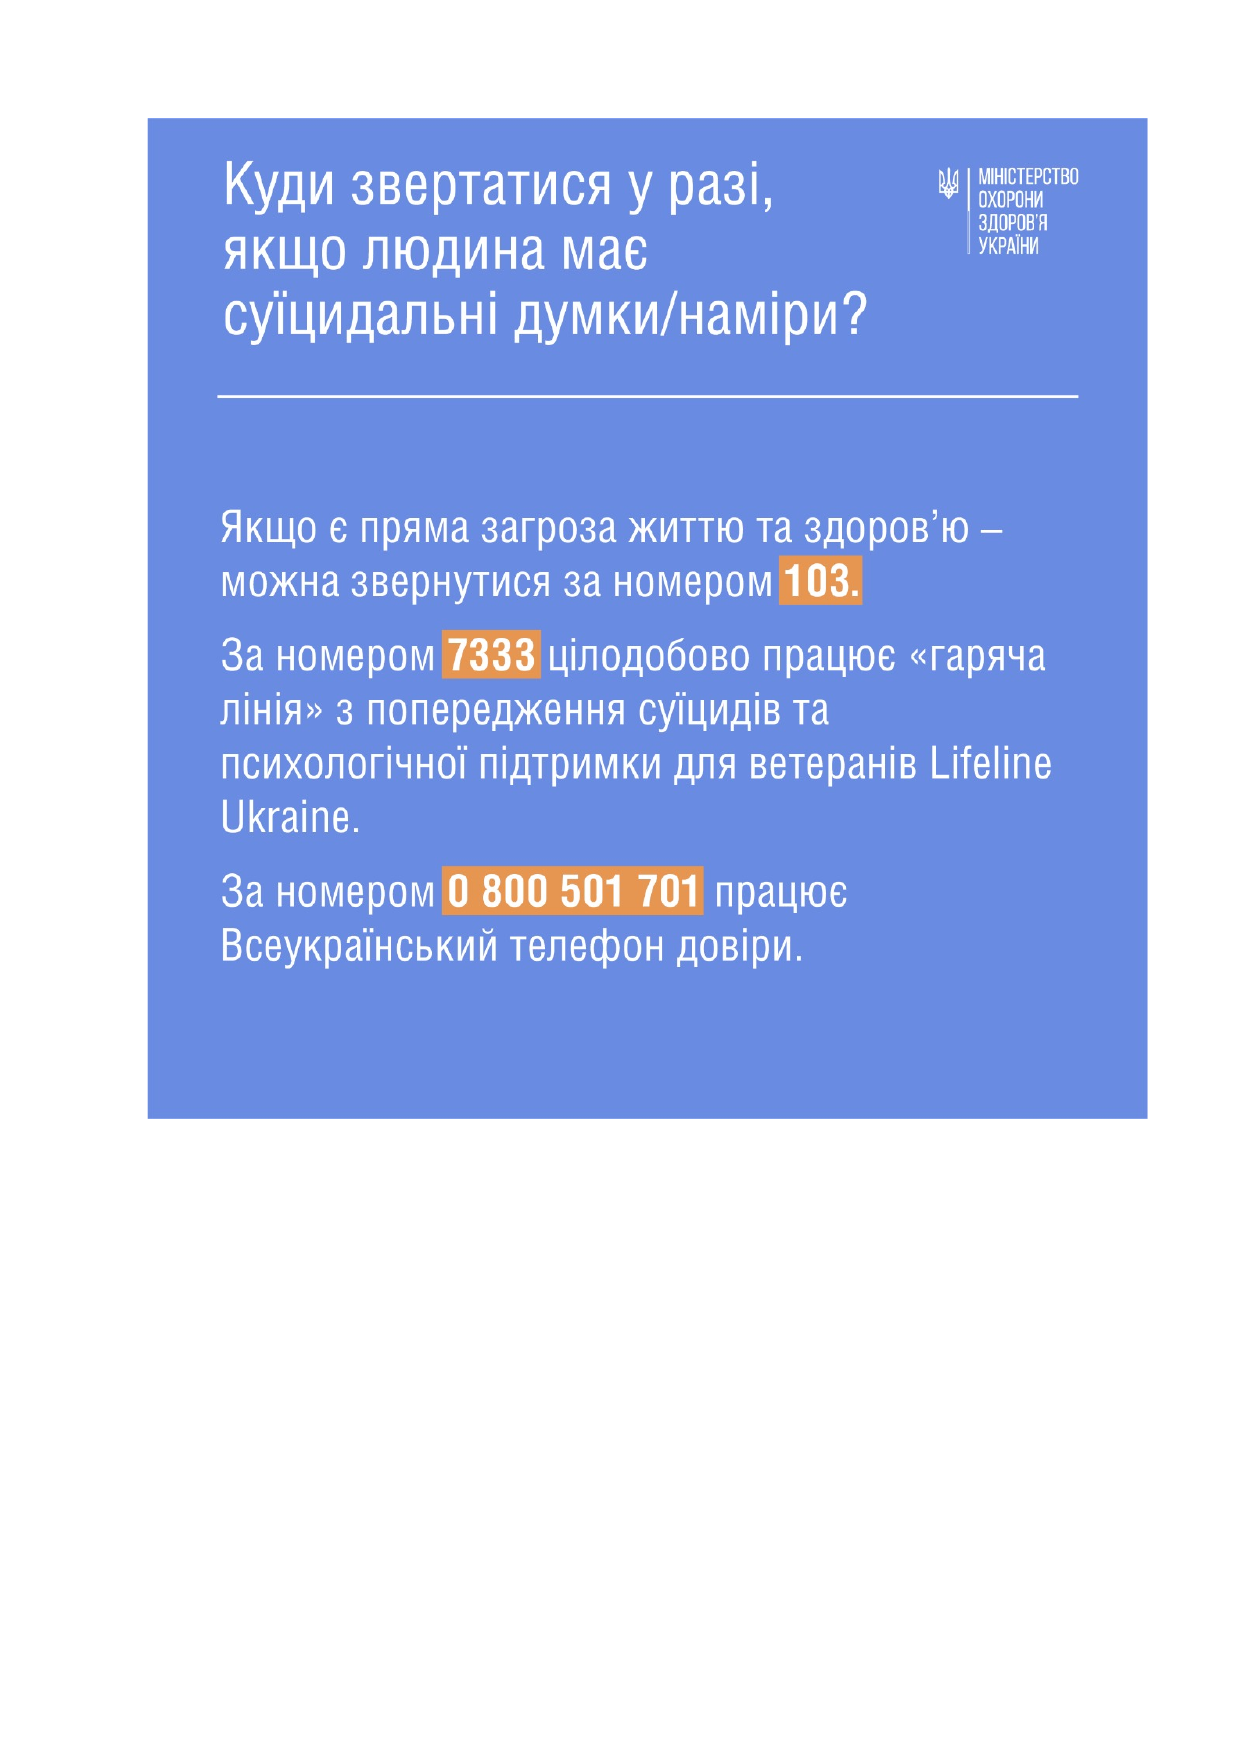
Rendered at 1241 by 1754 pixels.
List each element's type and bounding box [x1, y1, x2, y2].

picture [147, 118, 1148, 1119]
